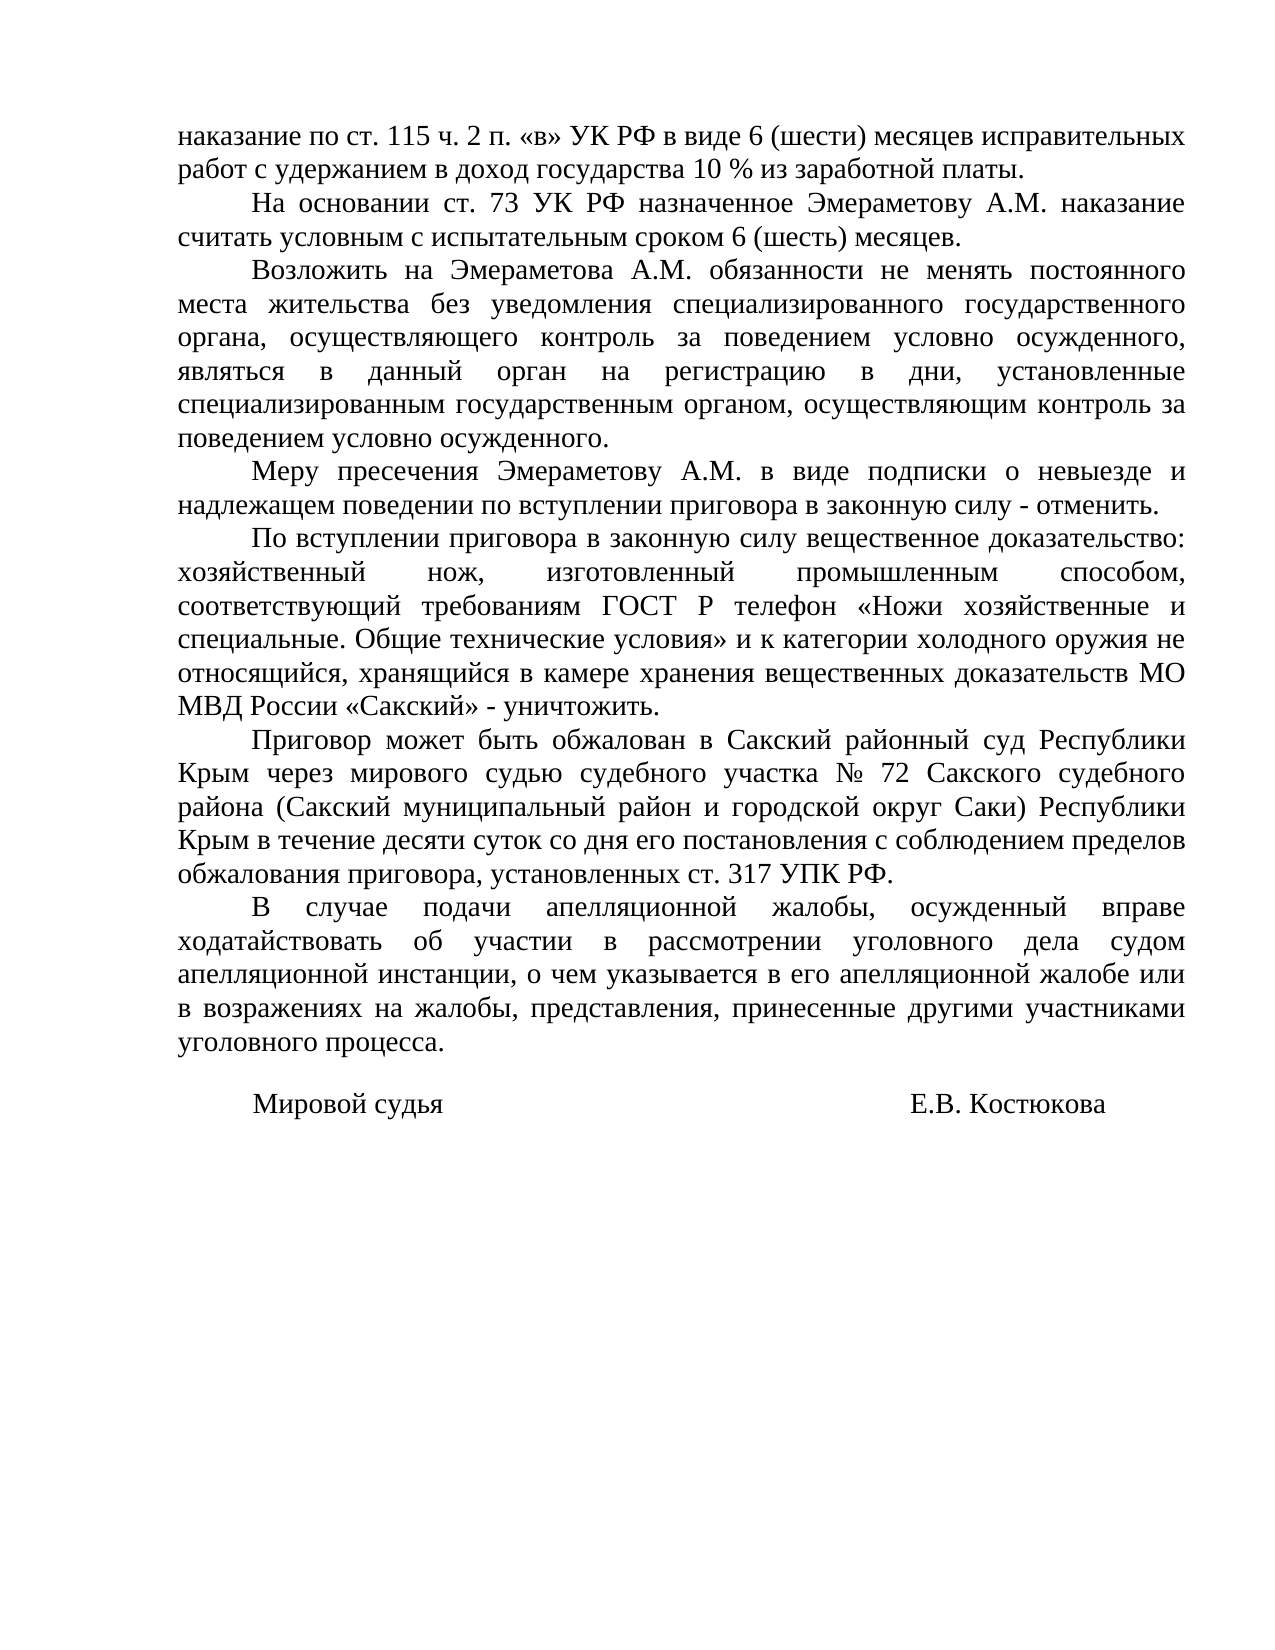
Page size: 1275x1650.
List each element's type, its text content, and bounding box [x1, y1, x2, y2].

text На основании ст. 73 УК РФ назначенное Эмераметову А.М. наказание считать условным с испытательным сроком 6 (шесть) месяцев. [177, 185, 1186, 252]
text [177, 118, 1186, 185]
text Меру пресечения Эмераметову А.М. в виде подписки о невыезде и надлежащем поведении по вступлении приговора в законную силу - отменить. [177, 453, 1186, 521]
text В случае подачи апелляционной жалобы, осужденный вправе ходатайствовать об участии в рассмотрении уголовного дела судом апелляционной инстанции, о чем указывается в его апелляционной жалобе или в возражениях на жалобы, представления, принесенные другими участниками уголовного процесса. [177, 889, 1186, 1057]
text По вступлении приговора в законную силу вещественное доказательство: хозяйственный нож, изготовленный промышленным способом, соответствующий требованиям ГОСТ Р телефон «Ножи хозяйственные и специальные. Общие технические условия» и к категории холодного оружия не относящийся, хранящийся в камере хранения вещественных доказательств МО МВД России «Сакский» - уничтожить. [177, 521, 1186, 722]
text Возложить на Эмераметова А.М. обязанности не менять постоянного места жительства без уведомления специализированного государственного органа, осуществляющего контроль за поведением условно осужденного, являться в данный орган на регистрацию в дни, установленные специализированным государственным органом, осуществляющим контроль за поведением условно осужденного. [177, 252, 1186, 453]
text Приговор может быть обжалован в Сакский районный суд Республики Крым через мирового судью судебного участка № 72 Сакского судебного района (Сакский муниципальный район и городской округ Саки) Республики Крым в течение десяти суток со дня его постановления с соблюдением пределов обжалования приговора, установленных ст. 317 УПК РФ. [177, 722, 1186, 889]
text Мировой судья Е.В. Костюкова [177, 1086, 1186, 1119]
